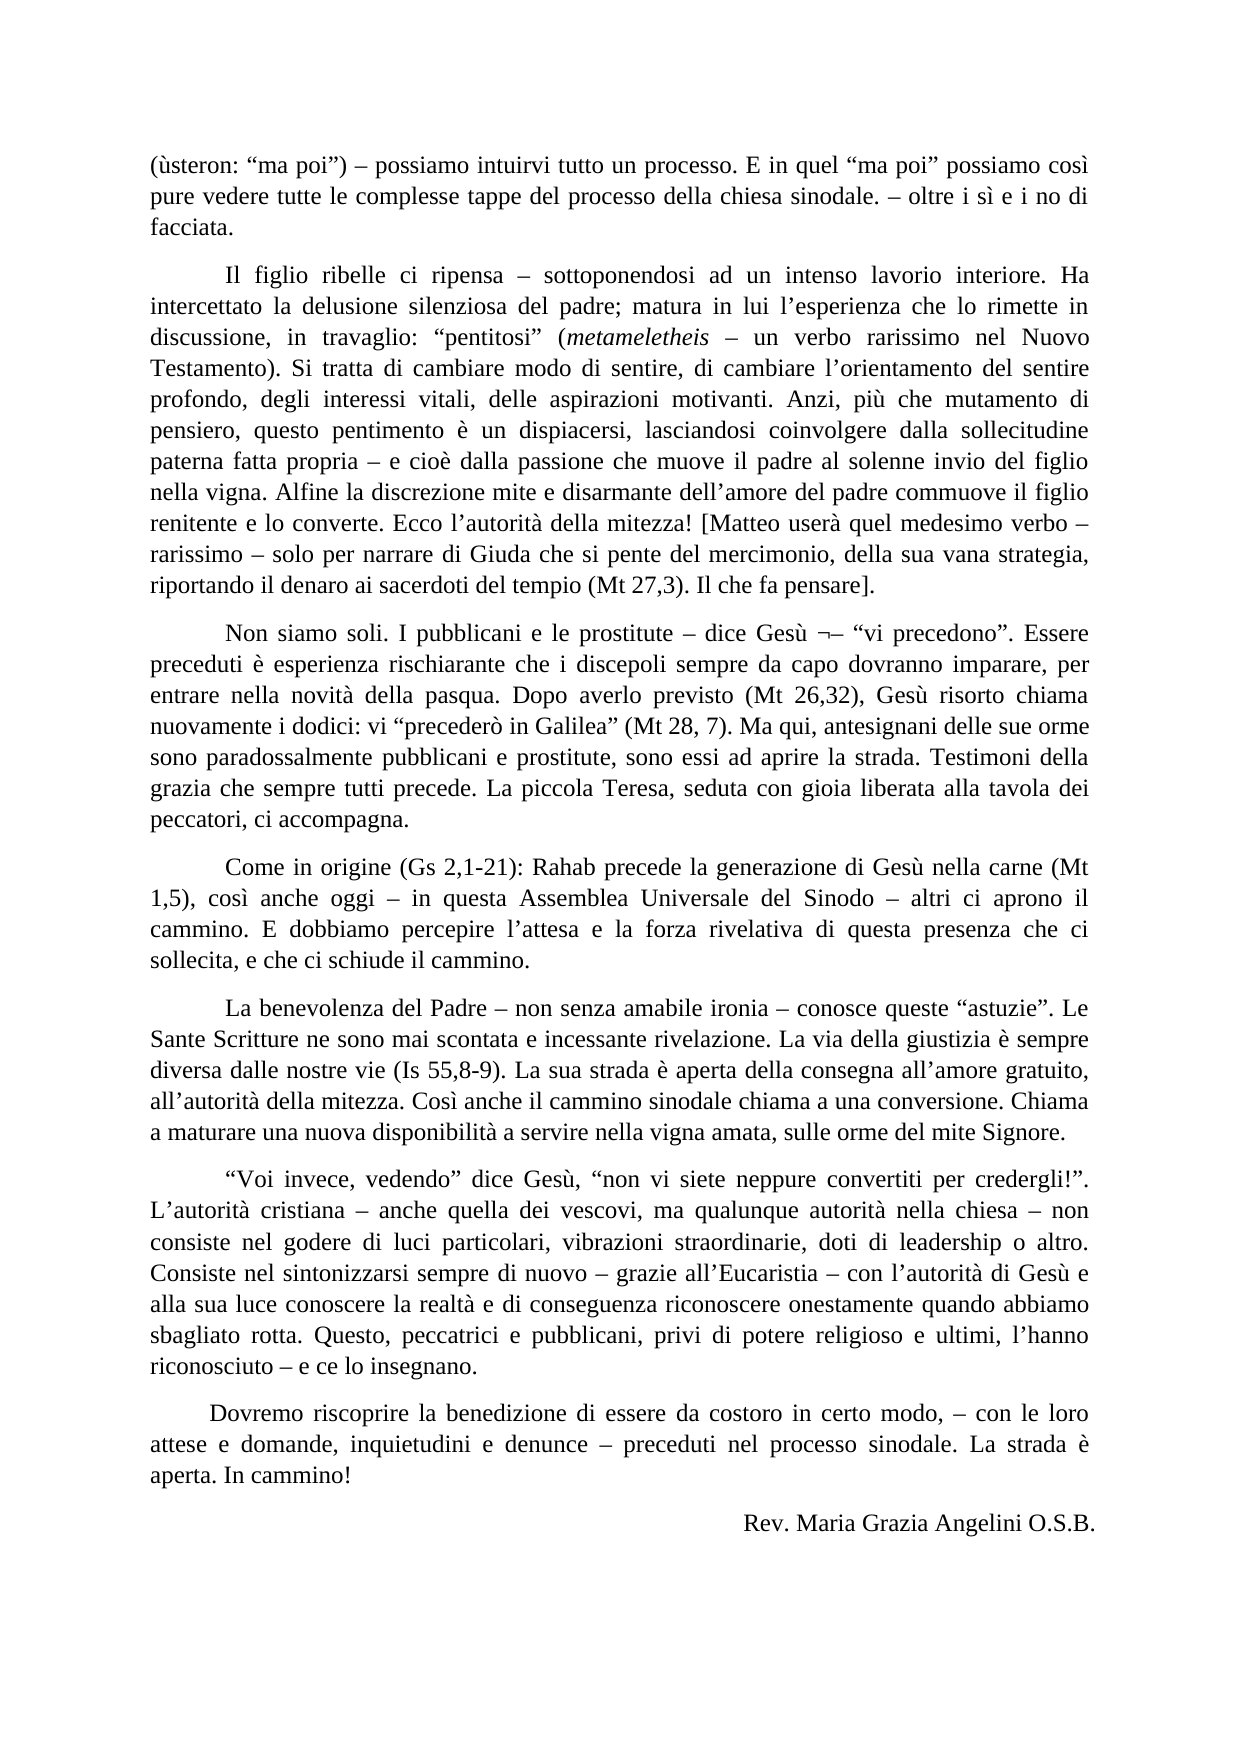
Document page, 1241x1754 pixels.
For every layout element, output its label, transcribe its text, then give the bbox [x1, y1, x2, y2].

text Dovremo riscoprire la benedizione di essere da costoro in certo modo, – con le loro attese e domande, inquietudini e denunce – preceduti nel processo sinodale. La strada è aperta. In cammino! [150, 1398, 1090, 1489]
text La benevolenza del Padre – non senza amabile ironia – conosce queste “astuzie”. Le Sante Scritture ne sono mai scontata e incessante rivelazione. La via della giustizia è sempre diversa dalle nostre vie (Is 55,8-9). La sua strada è aperta della consegna all’amore gratuito, all’autorità della mitezza. Così anche il cammino sinodale chiama a una conversione. Chiama a maturare una nuova disponibilità a servire nella vigna amata, sulle orme del mite Signore. [150, 993, 1090, 1146]
text Rev. Maria Grazia Angelini O.S.B. [150, 1508, 1096, 1537]
text “Voi invece, vedendo” dice Gesù, “non vi siete neppure convertiti per credergli!”. L’autorità cristiana – anche quella dei vescovi, ma qualunque autorità nella chiesa – non consiste nel godere di luci particolari, vibrazioni straordinarie, doti di leadership o altro. Consiste nel sintonizzarsi sempre di nuovo – grazie all’Eucaristia – con l’autorità di Gesù e alla sua luce conoscere la realtà e di conseguenza riconoscere onestamente quando abbiamo sbagliato rotta. Questo, peccatrici e pubblicani, privi di potere religioso e ultimi, l’hanno riconosciuto – e ce lo insegnano. [150, 1164, 1090, 1379]
text Non siamo soli. I pubblicani e le prostitute – dice Gesù ¬– “vi precedono”. Essere preceduti è esperienza rischiarante che i discepoli sempre da capo dovranno imparare, per entrare nella novità della pasqua. Dopo averlo previsto (Mt 26,32), Gesù risorto chiama nuovamente i dodici: vi “precederò in Galilea” (Mt 28, 7). Ma qui, antesignani delle sue orme sono paradossalmente pubblicani e prostitute, sono essi ad aprire la strada. Testimoni della grazia che sempre tutti precede. La piccola Teresa, seduta con gioia liberata alla tavola dei peccatori, ci accompagna. [150, 618, 1090, 833]
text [150, 150, 1090, 241]
text Il figlio ribelle ci ripensa – sottoponendosi ad un intenso lavorio interiore. Ha intercettato la delusione silenziosa del padre; matura in lui l’esperienza che lo rimette in discussione, in travaglio: “pentitosi” (metameletheis – un verbo rarissimo nel Nuovo Testamento). Si tratta di cambiare modo di sentire, di cambiare l’orientamento del sentire profondo, degli interessi vitali, delle aspirazioni motivanti. Anzi, più che mutamento di pensiero, questo pentimento è un dispiacersi, lasciandosi coinvolgere dalla sollecitudine paterna fatta propria – e cioè dalla passione che muove il padre al solenne invio del figlio nella vigna. Alfine la discrezione mite e disarmante dell’amore del padre commuove il figlio renitente e lo converte. Ecco l’autorità della mitezza! [Matteo userà quel medesimo verbo – rarissimo – solo per narrare di Giuda che si pente del mercimonio, della sua vana strategia, riportando il denaro ai sacerdoti del tempio (Mt 27,3). Il che fa pensare]. [150, 260, 1090, 599]
text Come in origine (Gs 2,1-21): Rahab precede la generazione di Gesù nella carne (Mt 1,5), così anche oggi – in questa Assemblea Universale del Sinodo – altri ci aprono il cammino. E dobbiamo percepire l’attesa e la forza rivelativa di questa presenza che ci sollecita, e che ci schiude il cammino. [150, 852, 1090, 974]
